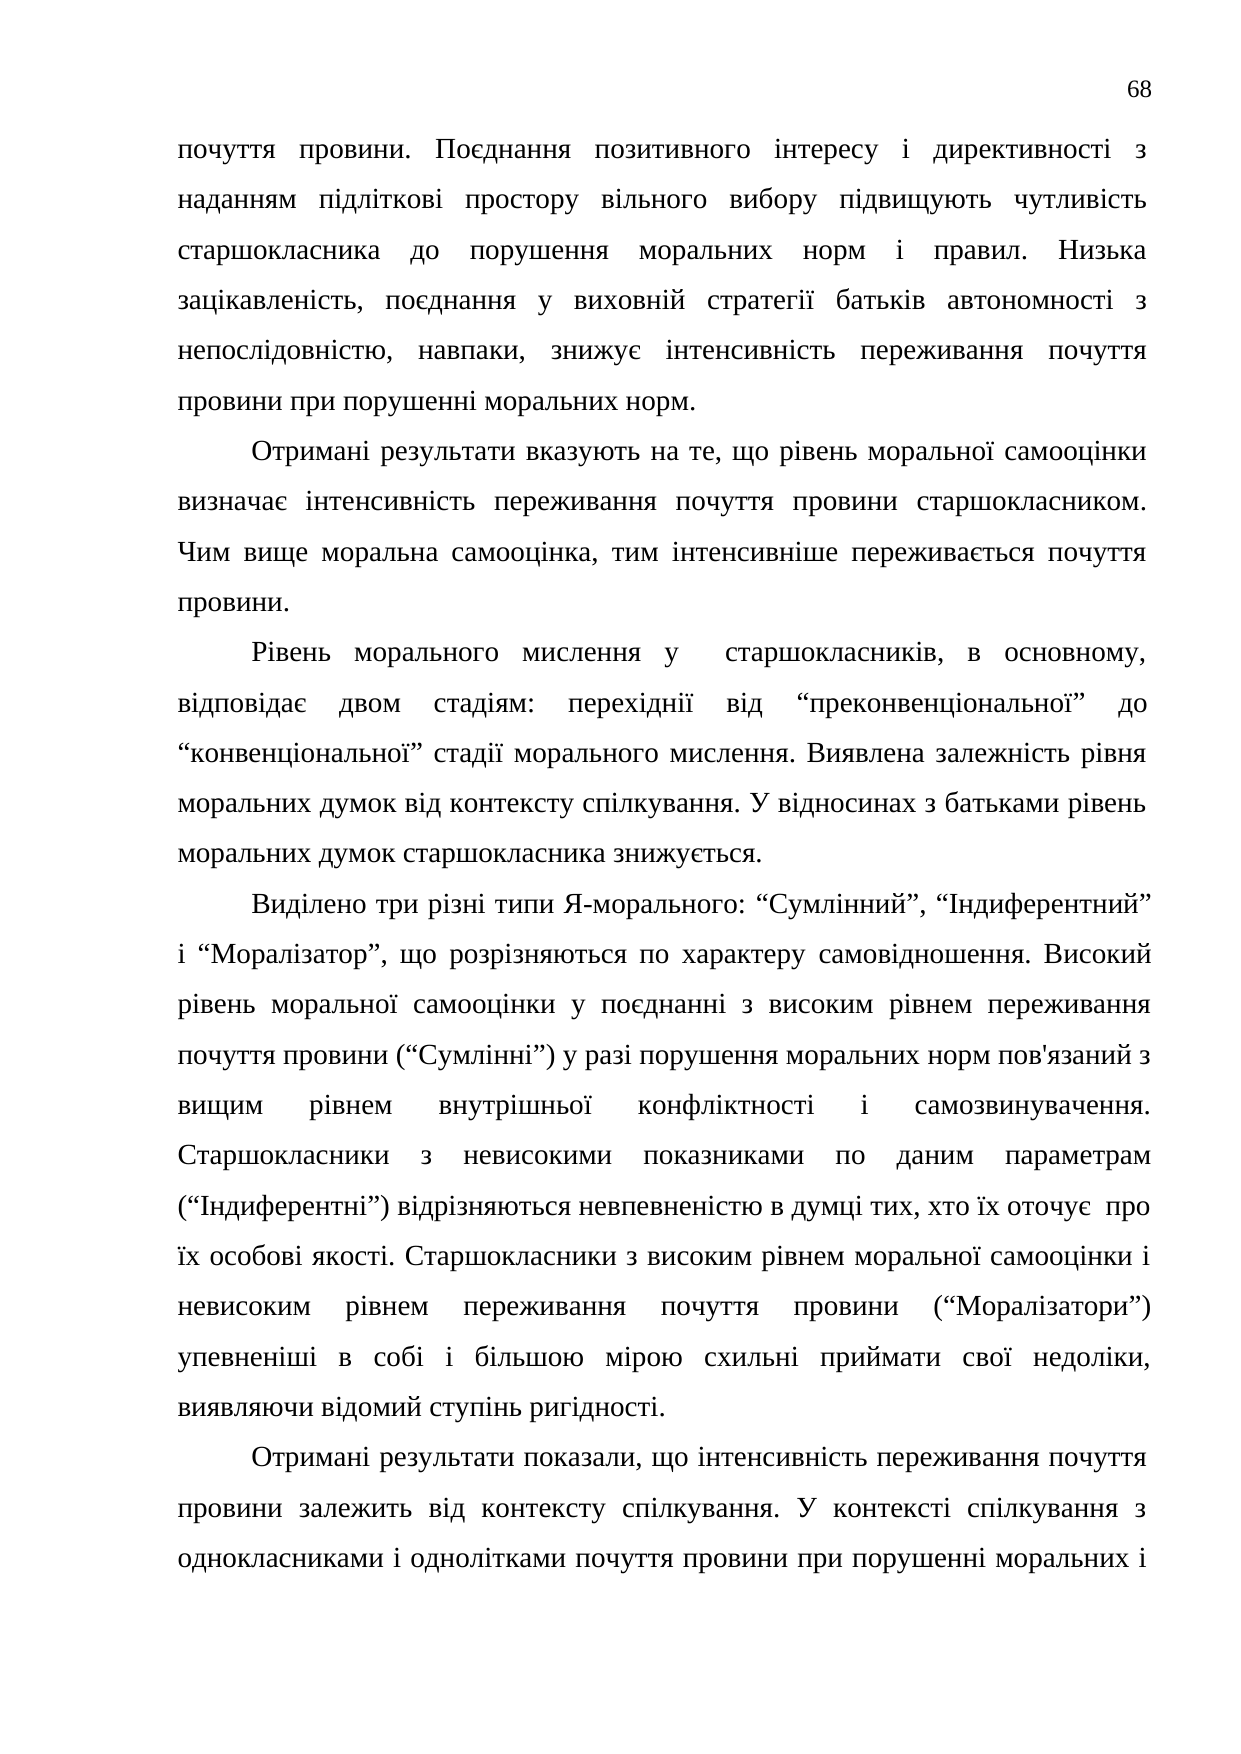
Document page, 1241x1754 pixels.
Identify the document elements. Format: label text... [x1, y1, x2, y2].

text Рівень морального мислення у старшокласників, в основному, відповідає двом стадіям: перехіднії від “преконвенціональної” до “конвенціональної” стадії морального мислення. Виявлена залежність рівня моральних думок від контексту спілкування. У відносинах з батьками рівень моральних думок старшокласника знижується. [177, 634, 1147, 869]
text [177, 1439, 1147, 1573]
text Отримані результати вказують на те, що рівень моральної самооцінки визначає інтенсивність переживання почуття провини старшокласником. Чим вище моральна самооцінка, тим інтенсивніше переживається почуття провини. [177, 433, 1147, 618]
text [177, 131, 1147, 416]
text Виділено три різні типи Я-морального: “Сумлінний”, “Індиферентний” і “Моралізатор”, що розрізняються по характеру самовідношення. Високий рівень моральної самооцінки у поєднанні з високим рівнем переживання почуття провини (“Сумлінні”) у разі порушення моральних норм пов'язаний з вищим рівнем внутрішньої конфліктності і самозвинувачення. Старшокласники з невисокими показниками по даним параметрам (“Індиферентні”) відрізняються невпевненістю в думці тих, хто їх оточує про їх особові якості. Старшокласники з високим рівнем моральної самооцінки і невисоким рівнем переживання почуття провини (“Моралізатори”) упевненіші в собі і більшою мірою схильні приймати свої недоліки, виявляючи відомий ступінь ригідності. [177, 886, 1152, 1423]
